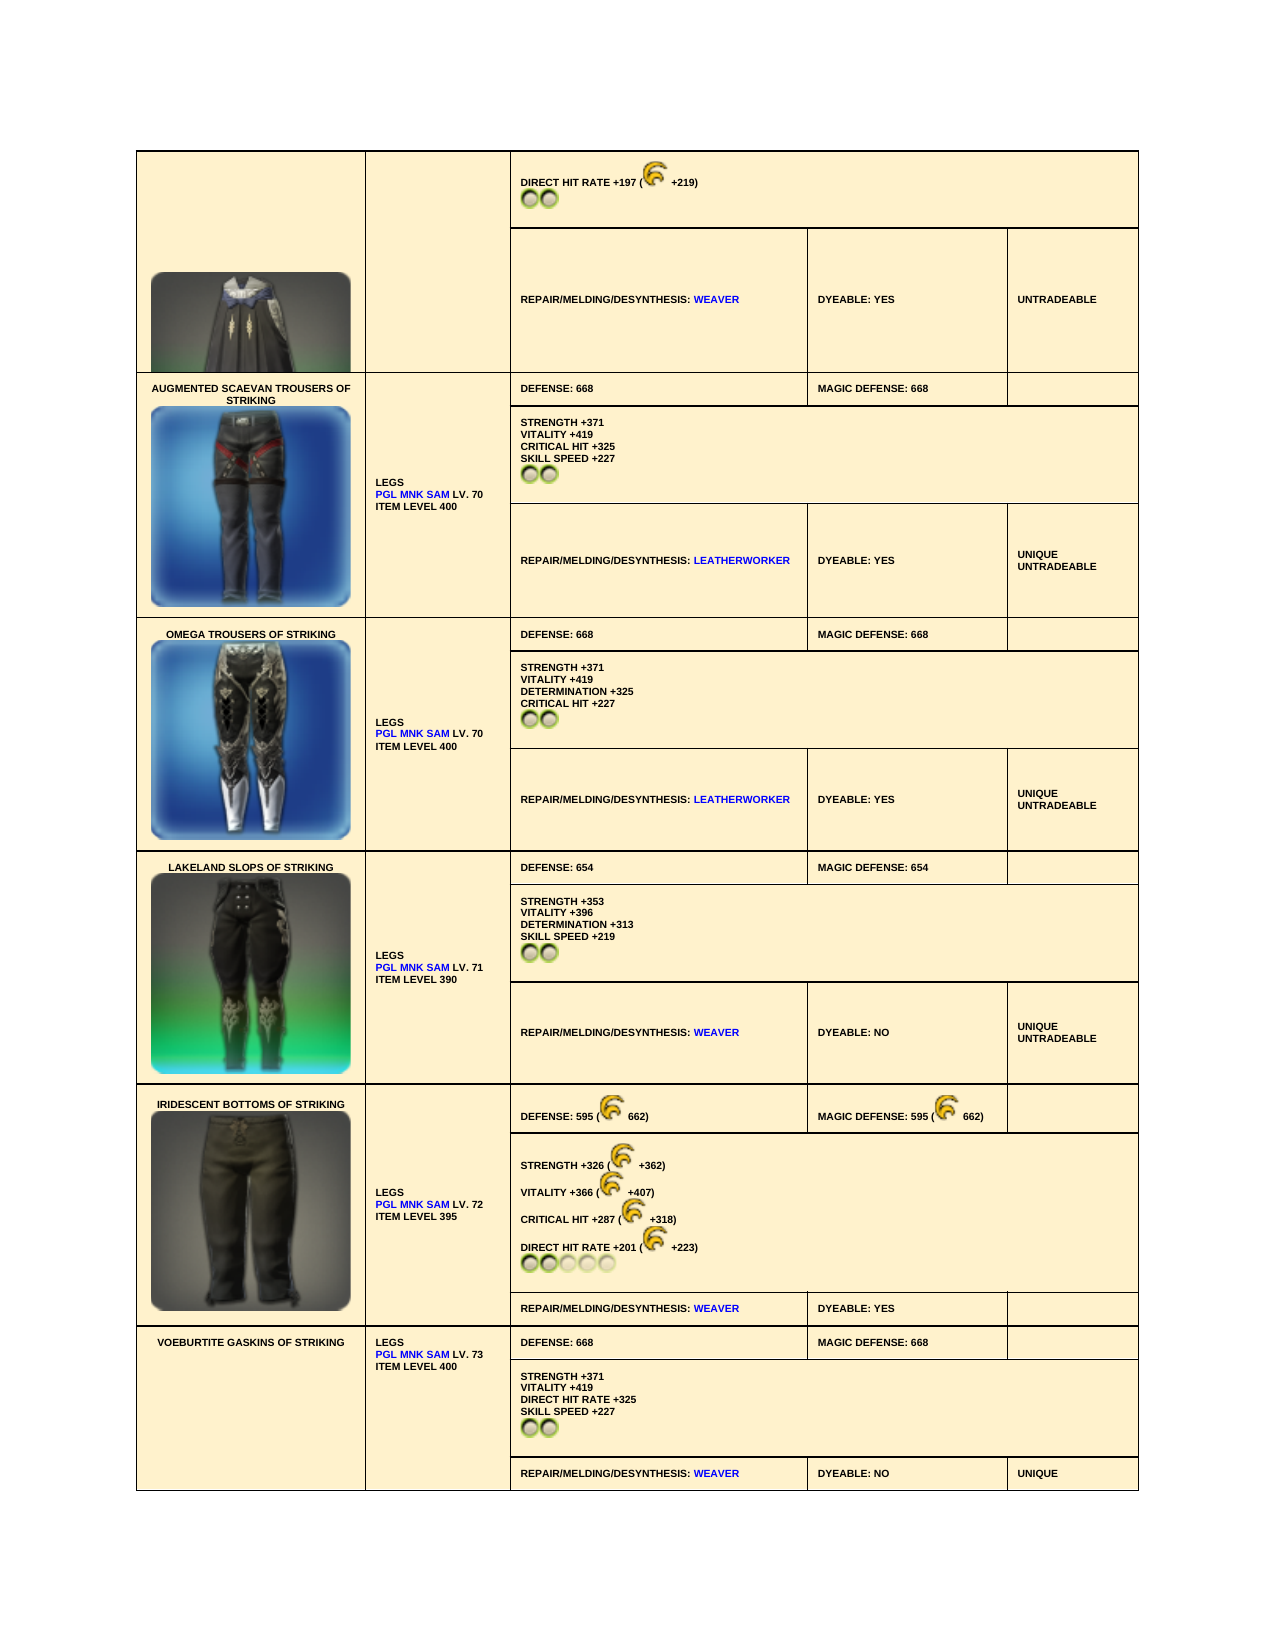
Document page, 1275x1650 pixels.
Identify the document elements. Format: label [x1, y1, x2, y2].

picture [934, 1095, 960, 1121]
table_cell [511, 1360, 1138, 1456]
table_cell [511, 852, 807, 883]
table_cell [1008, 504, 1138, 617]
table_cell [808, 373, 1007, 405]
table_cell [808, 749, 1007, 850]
picture [520, 943, 559, 963]
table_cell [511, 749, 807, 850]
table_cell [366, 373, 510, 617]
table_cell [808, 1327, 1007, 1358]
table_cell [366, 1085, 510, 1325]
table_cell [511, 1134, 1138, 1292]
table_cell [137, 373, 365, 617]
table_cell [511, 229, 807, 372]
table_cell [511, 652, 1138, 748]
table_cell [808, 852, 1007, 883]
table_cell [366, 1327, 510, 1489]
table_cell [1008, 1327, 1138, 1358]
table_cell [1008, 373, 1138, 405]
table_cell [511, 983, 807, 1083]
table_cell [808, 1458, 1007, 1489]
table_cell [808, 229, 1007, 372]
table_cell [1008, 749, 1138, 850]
picture [151, 406, 351, 607]
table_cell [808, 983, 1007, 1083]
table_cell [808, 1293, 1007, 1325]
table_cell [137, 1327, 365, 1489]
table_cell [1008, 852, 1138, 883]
picture [151, 272, 351, 372]
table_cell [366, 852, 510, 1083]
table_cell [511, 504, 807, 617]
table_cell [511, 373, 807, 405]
picture [520, 188, 559, 209]
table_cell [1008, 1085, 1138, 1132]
picture [642, 1226, 669, 1252]
picture [642, 161, 669, 187]
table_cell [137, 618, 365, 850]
picture [520, 709, 559, 729]
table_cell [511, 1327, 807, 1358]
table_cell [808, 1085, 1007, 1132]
picture [151, 873, 351, 1074]
picture [520, 1418, 559, 1438]
picture [610, 1143, 636, 1169]
picture [520, 1253, 617, 1273]
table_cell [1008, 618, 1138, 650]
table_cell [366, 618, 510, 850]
picture [151, 640, 351, 840]
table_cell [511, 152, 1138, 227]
picture [599, 1171, 625, 1197]
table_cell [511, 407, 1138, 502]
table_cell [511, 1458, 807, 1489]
picture [599, 1095, 625, 1121]
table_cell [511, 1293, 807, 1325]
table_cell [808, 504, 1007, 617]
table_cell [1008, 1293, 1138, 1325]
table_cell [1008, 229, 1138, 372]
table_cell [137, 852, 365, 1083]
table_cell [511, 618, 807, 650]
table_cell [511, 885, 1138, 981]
picture [151, 1111, 351, 1311]
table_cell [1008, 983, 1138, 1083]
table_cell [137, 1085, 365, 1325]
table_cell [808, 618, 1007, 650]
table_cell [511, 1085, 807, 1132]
picture [520, 464, 559, 484]
picture [621, 1198, 647, 1224]
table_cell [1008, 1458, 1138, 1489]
